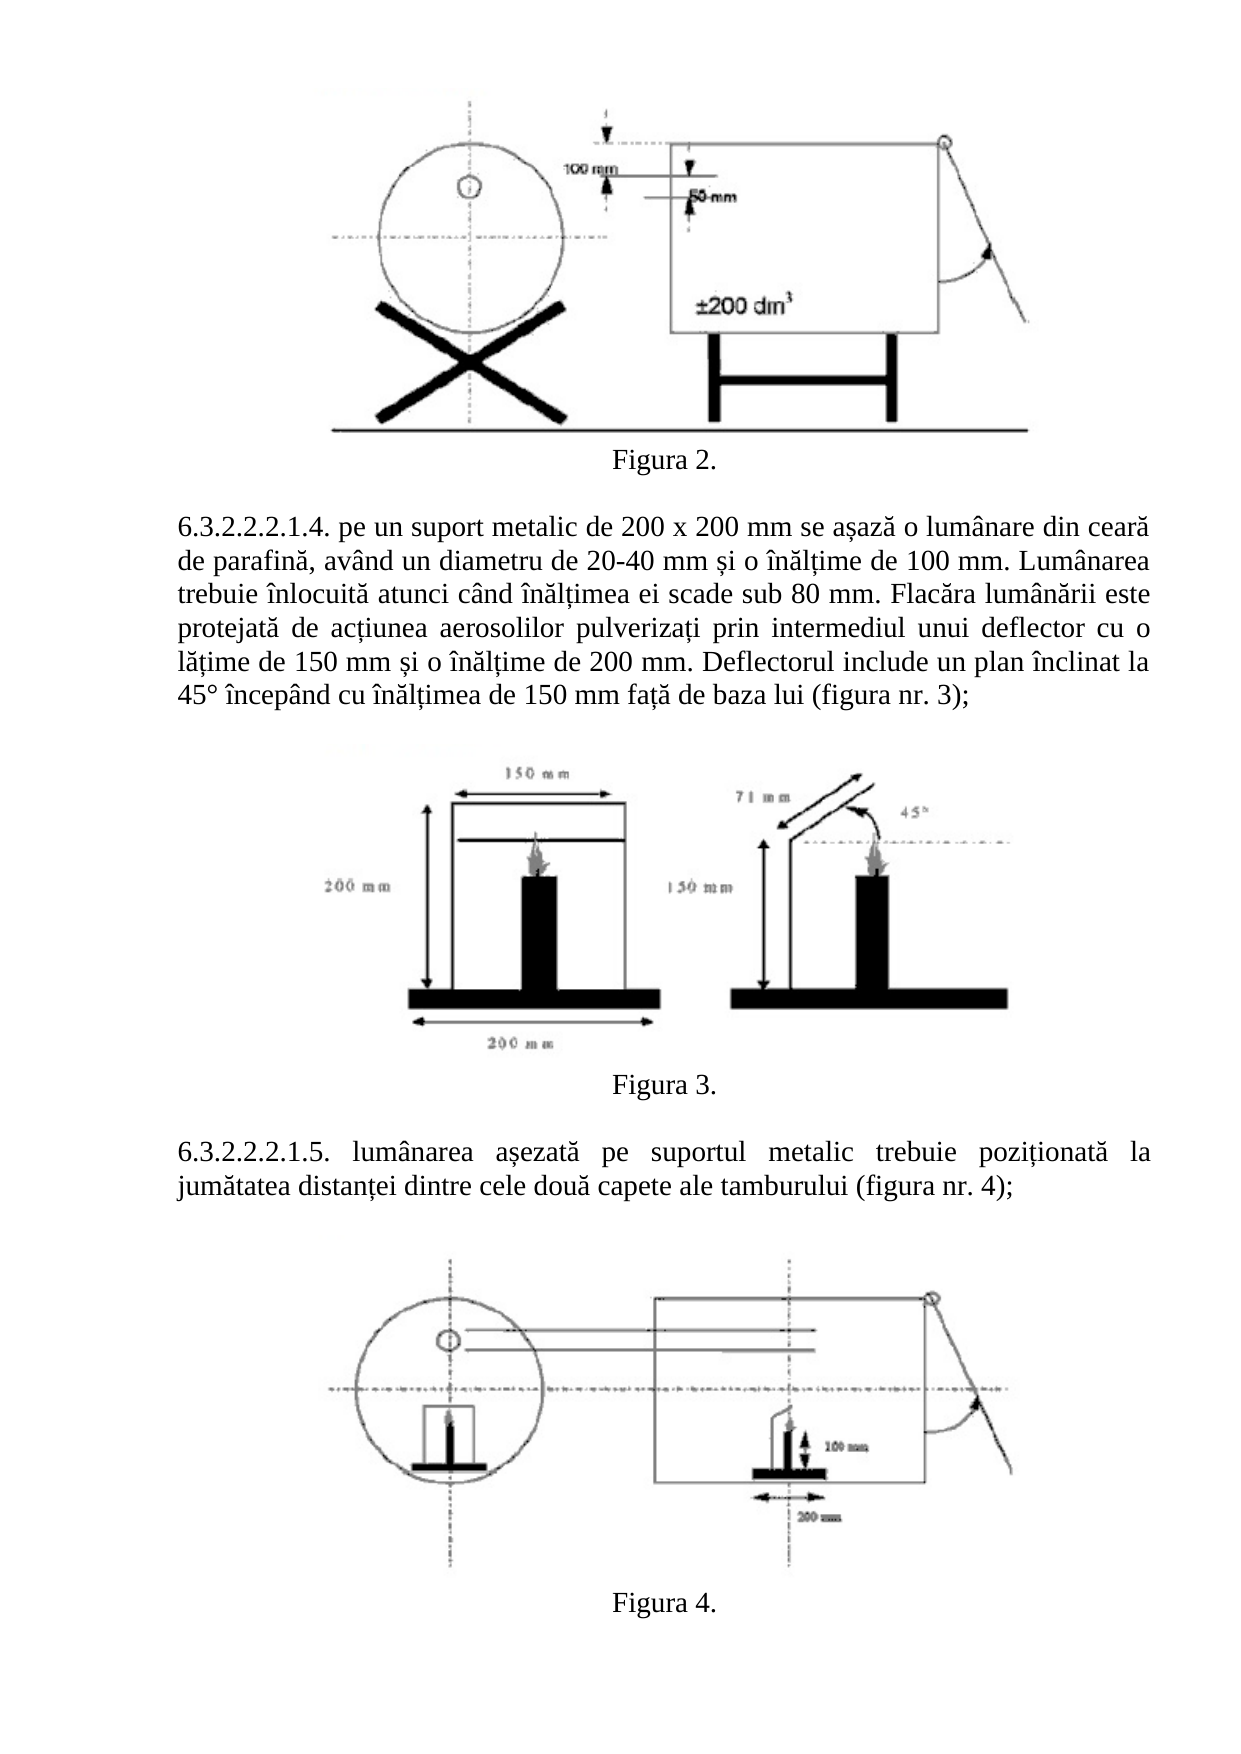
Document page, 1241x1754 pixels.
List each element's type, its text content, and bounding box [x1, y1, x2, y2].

text 6.3.2.2.2.1.4. pe un suport metalic de 200 x 200 mm se așază o lumânare din ceară de parafină, având un diametru de 20-40 mm și o înălțime de 100 mm. Lumânarea trebuie înlocuită atunci când înălțimea ei scade sub 80 mm. Flacăra lumânării este protejată de acțiunea aerosolilor pulverizați prin intermediul unui deflector cu o lățime de 150 mm și o înălțime de 200 mm. Deflectorul include un plan înclinat la 45° începând cu înălțimea de 150 mm față de baza lui (figura nr. 3); [177, 509, 1152, 711]
picture [300, 744, 1029, 1068]
picture [294, 1235, 1035, 1585]
text Figura 2. [121, 442, 1152, 476]
text 6.3.2.2.2.1.5. lumânarea așezată pe suportul metalic trebuie poziționată la jumătatea distanței dintre cele două capete ale tamburului (figura nr. 4); [177, 1134, 1152, 1202]
text Figura 3. [121, 1067, 1152, 1101]
picture [290, 88, 1039, 443]
text Figura 4. [121, 1585, 1152, 1618]
